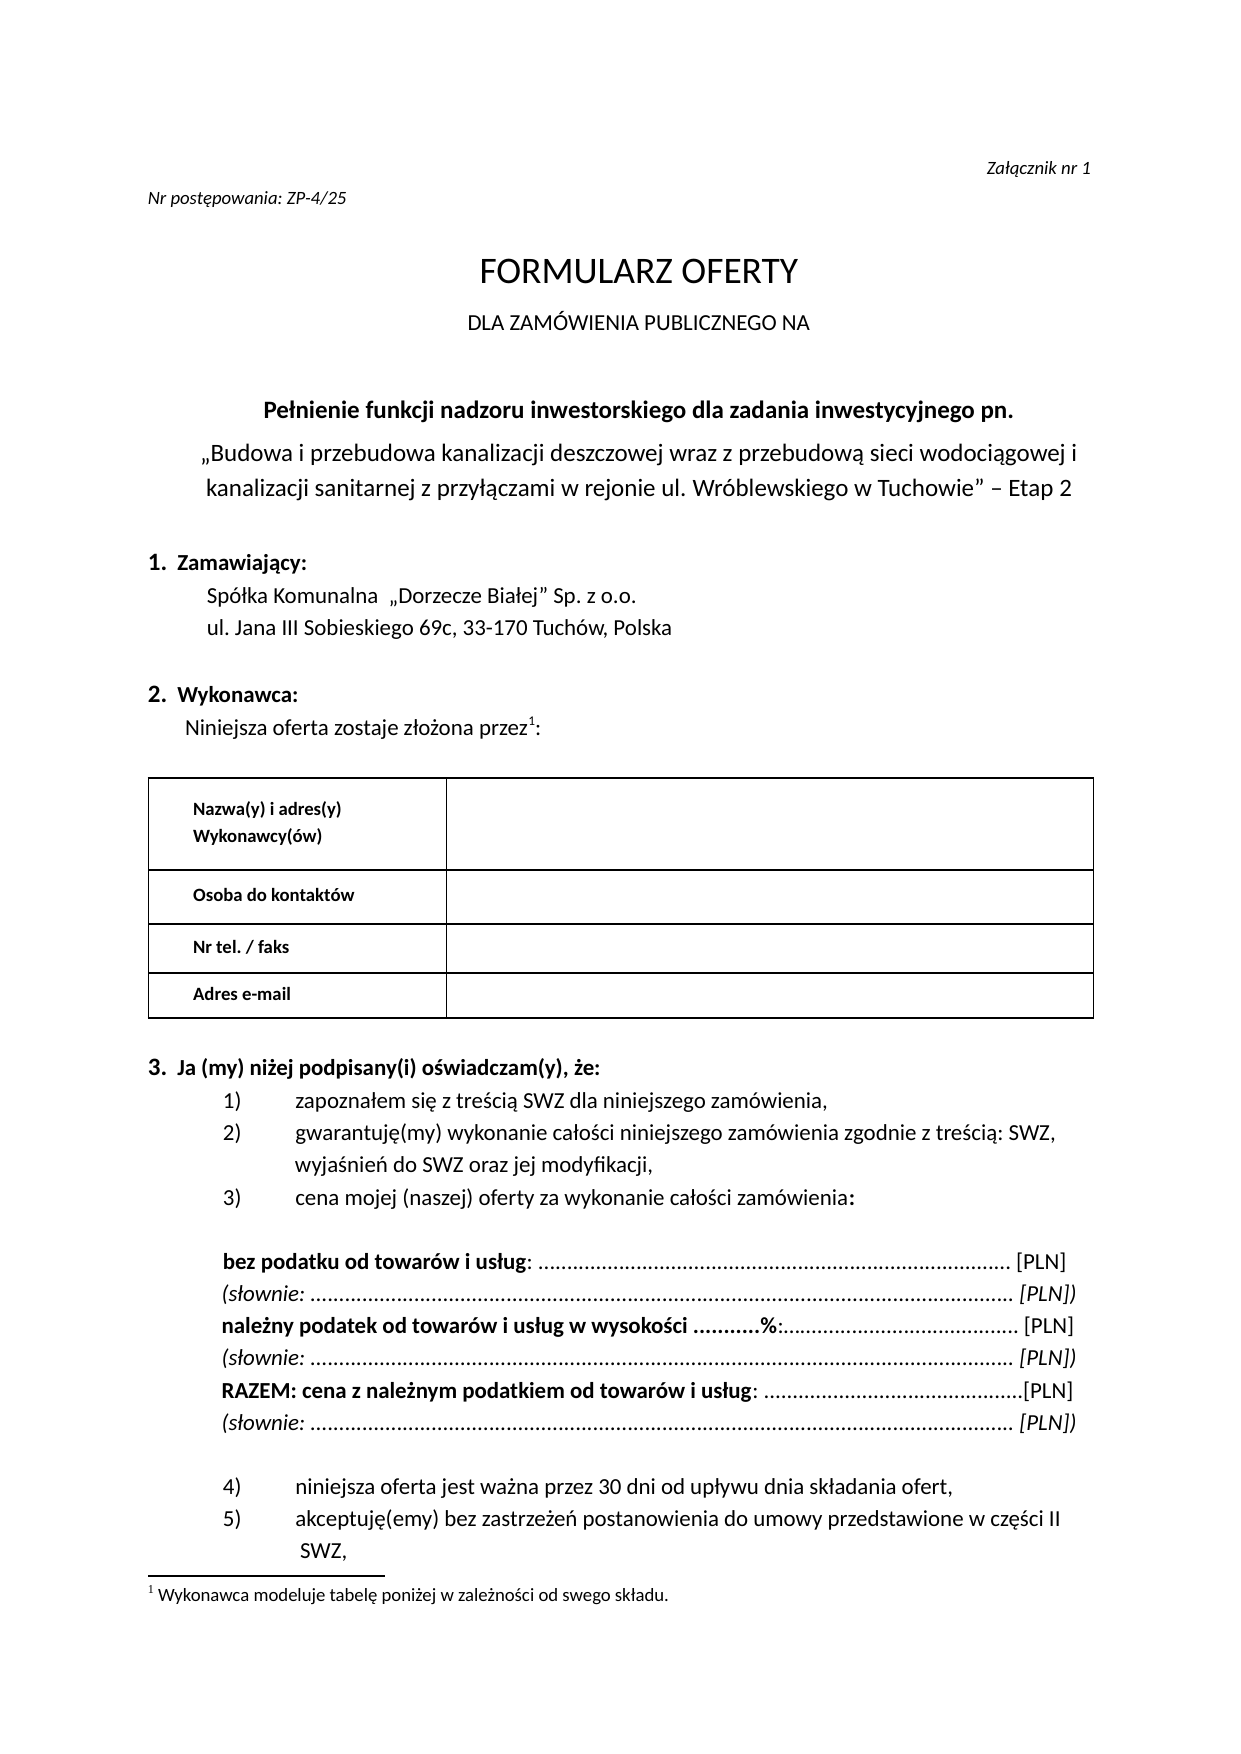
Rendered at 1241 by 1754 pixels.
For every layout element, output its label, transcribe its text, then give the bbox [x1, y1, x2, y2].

table_cell [447, 974, 1093, 1017]
list Ja (my) niżej podpisany(i) oświadczam(y), że: [148, 1051, 1093, 1082]
text (słownie: .......................................................................................................................... [PLN]) [221, 1408, 1093, 1436]
text Niniejsza oferta zostaje złożona przez: [185, 713, 1093, 741]
list Zamawiający: [148, 546, 1093, 577]
text RAZEM: cena z należnym podatkiem od towarów i usług: .............................................[PLN] [221, 1376, 1093, 1404]
table_header [447, 779, 1093, 869]
table_cell Osoba do kontaktów [149, 871, 446, 923]
list zapoznałem się z treścią SWZ dla niniejszego zamówienia, [223, 1086, 1093, 1114]
text bez podatku od towarów i usług: .................................................................................. [PLN] [223, 1247, 1093, 1275]
subtitle DLA ZAMÓWIENIA PUBLICZNEGO NA [185, 308, 1093, 337]
table_cell Nr tel. / faks [149, 925, 446, 972]
list Wykonawca: [148, 678, 1093, 708]
text wyjaśnień do SWZ oraz jej modyfikacji, [223, 1150, 1093, 1178]
subtitle Załącznik nr 1 [185, 156, 1093, 179]
list akceptuję(emy) bez zastrzeżeń postanowienia do umowy przedstawione w części II [223, 1504, 1093, 1532]
text ul. Jana III Sobieskiego 69c, 33-170 Tuchów, Polska [207, 613, 1093, 642]
text Nr postępowania: ZP-4/25 [148, 186, 1093, 209]
subtitle „Budowa i przebudowa kanalizacji deszczowej wraz z przebudową sieci wodociągowej i kanalizacji sanitarnej z przyłączami w rejonie ul. Wróblewskiego w Tuchowie” – Etap 2 [185, 437, 1093, 503]
list gwarantuję(my) wykonanie całości niniejszego zamówienia zgodnie z treścią: SWZ, [223, 1118, 1093, 1146]
text SWZ, [223, 1537, 1093, 1565]
table_cell Adres e-mail [149, 974, 446, 1017]
list niniejsza oferta jest ważna przez 30 dni od upływu dnia składania ofert, [223, 1472, 1093, 1500]
table_cell [447, 871, 1093, 923]
text należny podatek od towarów i usług w wysokości ...........%:…...................................... [PLN] [221, 1311, 1093, 1339]
subtitle FORMULARZ OFERTY [185, 247, 1093, 293]
text (słownie: .......................................................................................................................... [PLN]) [221, 1279, 1093, 1307]
table_cell [447, 925, 1093, 972]
text Spółka Komunalna „Dorzecze Białej” Sp. z o.o. [185, 581, 1093, 609]
table_header Nazwa(y) i adres(y) Wykonawcy(ów) [149, 779, 446, 869]
subtitle Pełnienie funkcji nadzoru inwestorskiego dla zadania inwestycyjnego pn. [185, 394, 1093, 425]
text (słownie: .......................................................................................................................... [PLN]) [221, 1343, 1093, 1372]
list cena mojej (naszej) oferty za wykonanie całości zamówienia: [223, 1183, 1093, 1211]
